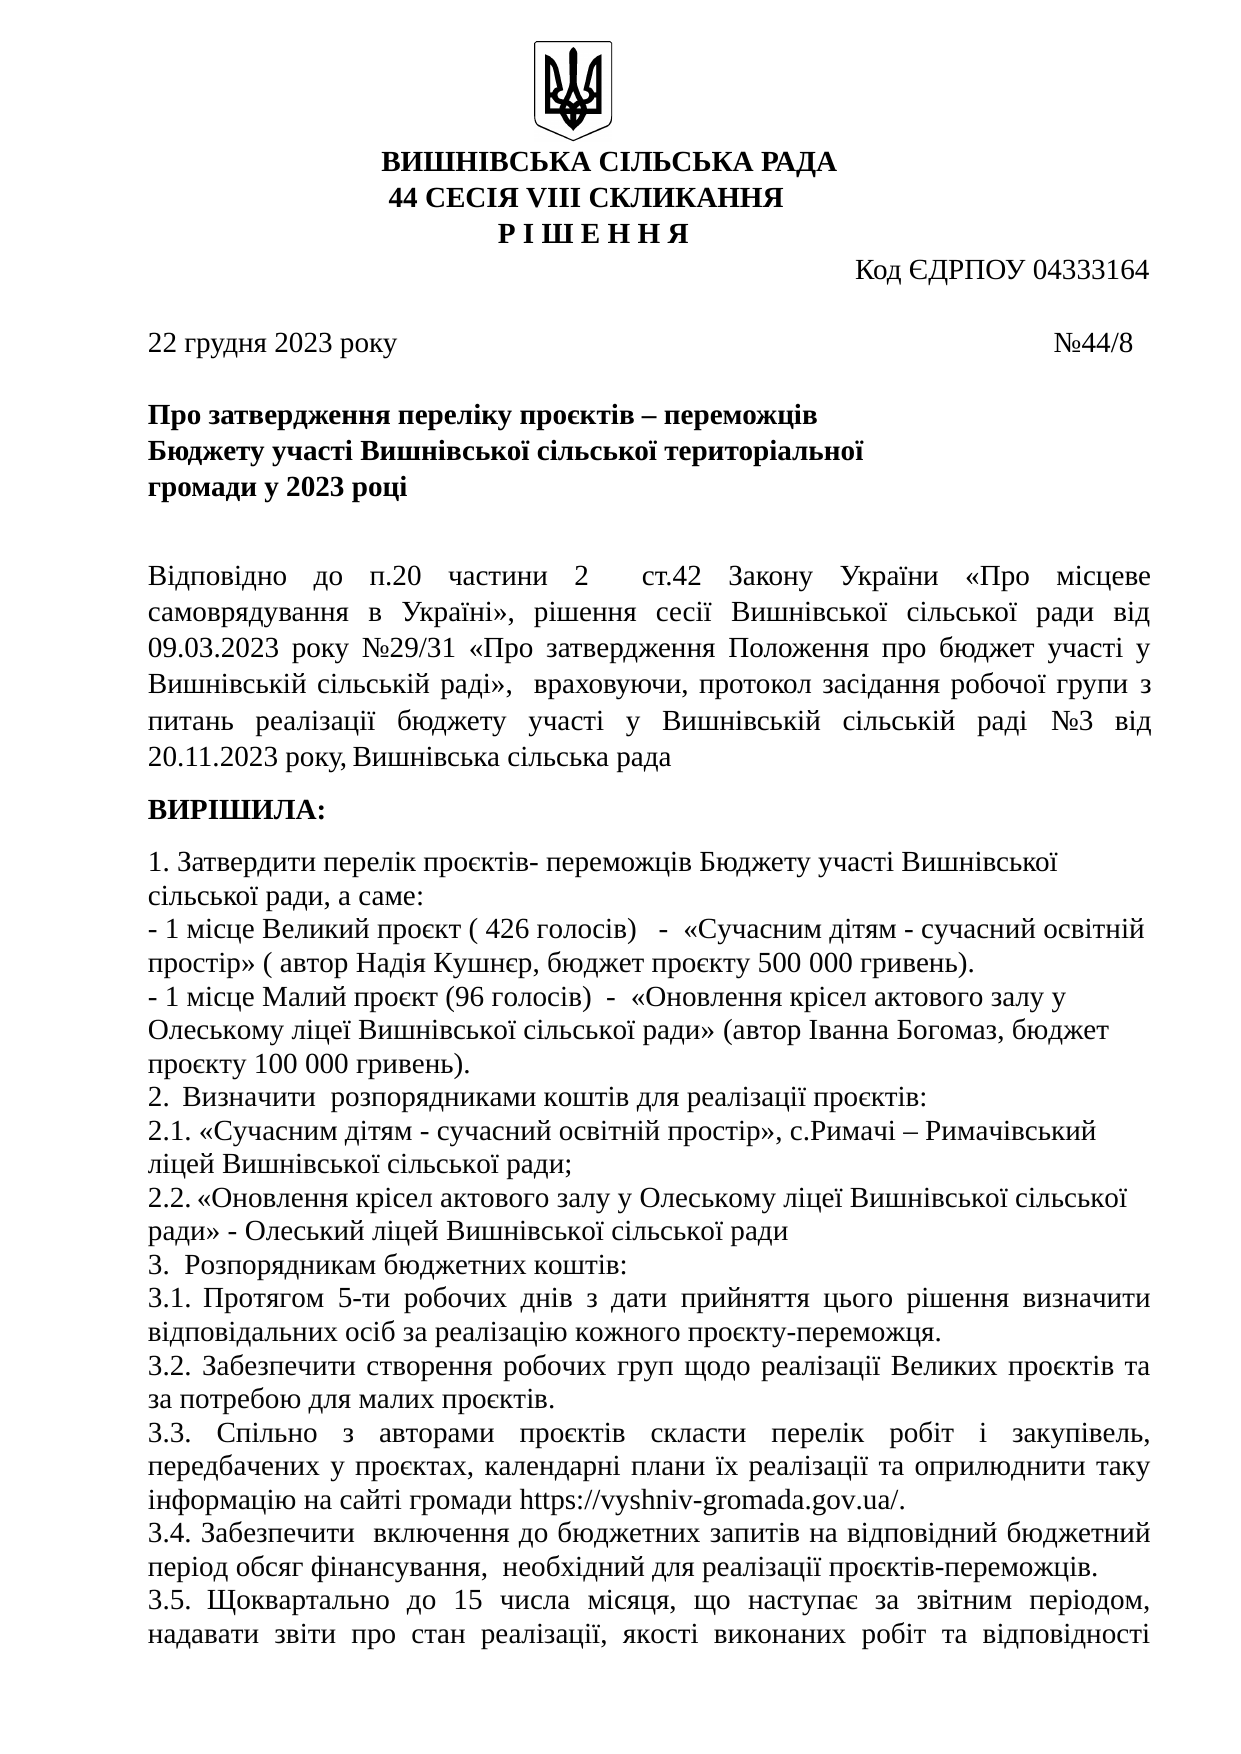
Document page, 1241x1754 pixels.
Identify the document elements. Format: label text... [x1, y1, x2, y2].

text 3.1. Протягом 5-ти робочих днів з дати прийняття цього рішення визначити відповідальних осіб за реалізацію кожного проєкту-переможця. [148, 1281, 1152, 1348]
text 3.2. Забезпечити створення робочих груп щодо реалізації Великих проєктів та за потребою для малих проєктів. [148, 1348, 1152, 1415]
text - 1 місце Великий проєкт ( 426 голосів) - «Сучасним дітям - сучасний освітній простір» ( автор Надія Кушнєр, бюджет проєкту 500 000 гривень). [148, 912, 1152, 979]
text ВИШНІВСЬКА СІЛЬСЬКА РАДА [148, 144, 1152, 177]
picture [534, 41, 613, 142]
text 2. Визначити розпорядниками коштів для реалізації проєктів: [148, 1079, 1152, 1113]
text 1. Затвердити перелік проєктів- переможців Бюджету участі Вишнівської сільської ради, а саме: [148, 844, 1152, 912]
text громади у 2023 році [148, 469, 1152, 503]
text Код ЄДРПОУ 04333164 [148, 252, 1152, 286]
text 44 СЕСІЯ VІІІ СКЛИКАННЯ [148, 180, 1152, 214]
text 22 грудня 2023 року №44/8 [148, 325, 1152, 358]
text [148, 1582, 1152, 1649]
text 2.1. «Сучасним дітям - сучасний освітній простір», с.Римачі – Римачівський ліцей Вишнівської сільської ради; [148, 1113, 1152, 1180]
text 2.2. «Оновлення крісел актового залу у Олеському ліцеї Вишнівської сільської ради» - Олеський ліцей Вишнівської сільської ради [148, 1180, 1152, 1247]
text 3.4. Забезпечити включення до бюджетних запитів на відповідний бюджетний період обсяг фінансування, необхідний для реалізації проєктів-переможців. [148, 1515, 1152, 1582]
text ВИРІШИЛА: [148, 792, 1152, 825]
text 3.3. Спільно з авторами проєктів скласти перелік робіт і закупівель, передбачених у проєктах, календарні плани їх реалізації та оприлюднити таку інформацію на сайті громади https://vyshniv-gromada.gov.ua/. [148, 1415, 1152, 1515]
text Відповідно до п.20 частини 2 ст.42 Закону України «Про місцеве самоврядування в Україні», рішення сесії Вишнівської сільської ради від 09.03.2023 року №29/31 «Про затвердження Положення про бюджет участі у Вишнівській сільській раді», враховуючи, протокол засідання робочої групи з питань реалізації бюджету участі у Вишнівській сільській раді №3 від 20.11.2023 року, Вишнівська сільська рада [148, 558, 1152, 772]
text 3. Розпорядникам бюджетних коштів: [148, 1247, 1152, 1281]
text Про затвердження переліку проєктів – переможців [148, 397, 1152, 431]
text Р І Ш Е Н Н Я [148, 216, 1152, 250]
text Бюджету участі Вишнівської сільської територіальної [148, 433, 1152, 467]
text - 1 місце Малий проєкт (96 голосів) - «Оновлення крісел актового залу у Олеському ліцеї Вишнівської сільської ради» (автор Іванна Богомаз, бюджет проєкту 100 000 гривень). [148, 979, 1152, 1079]
